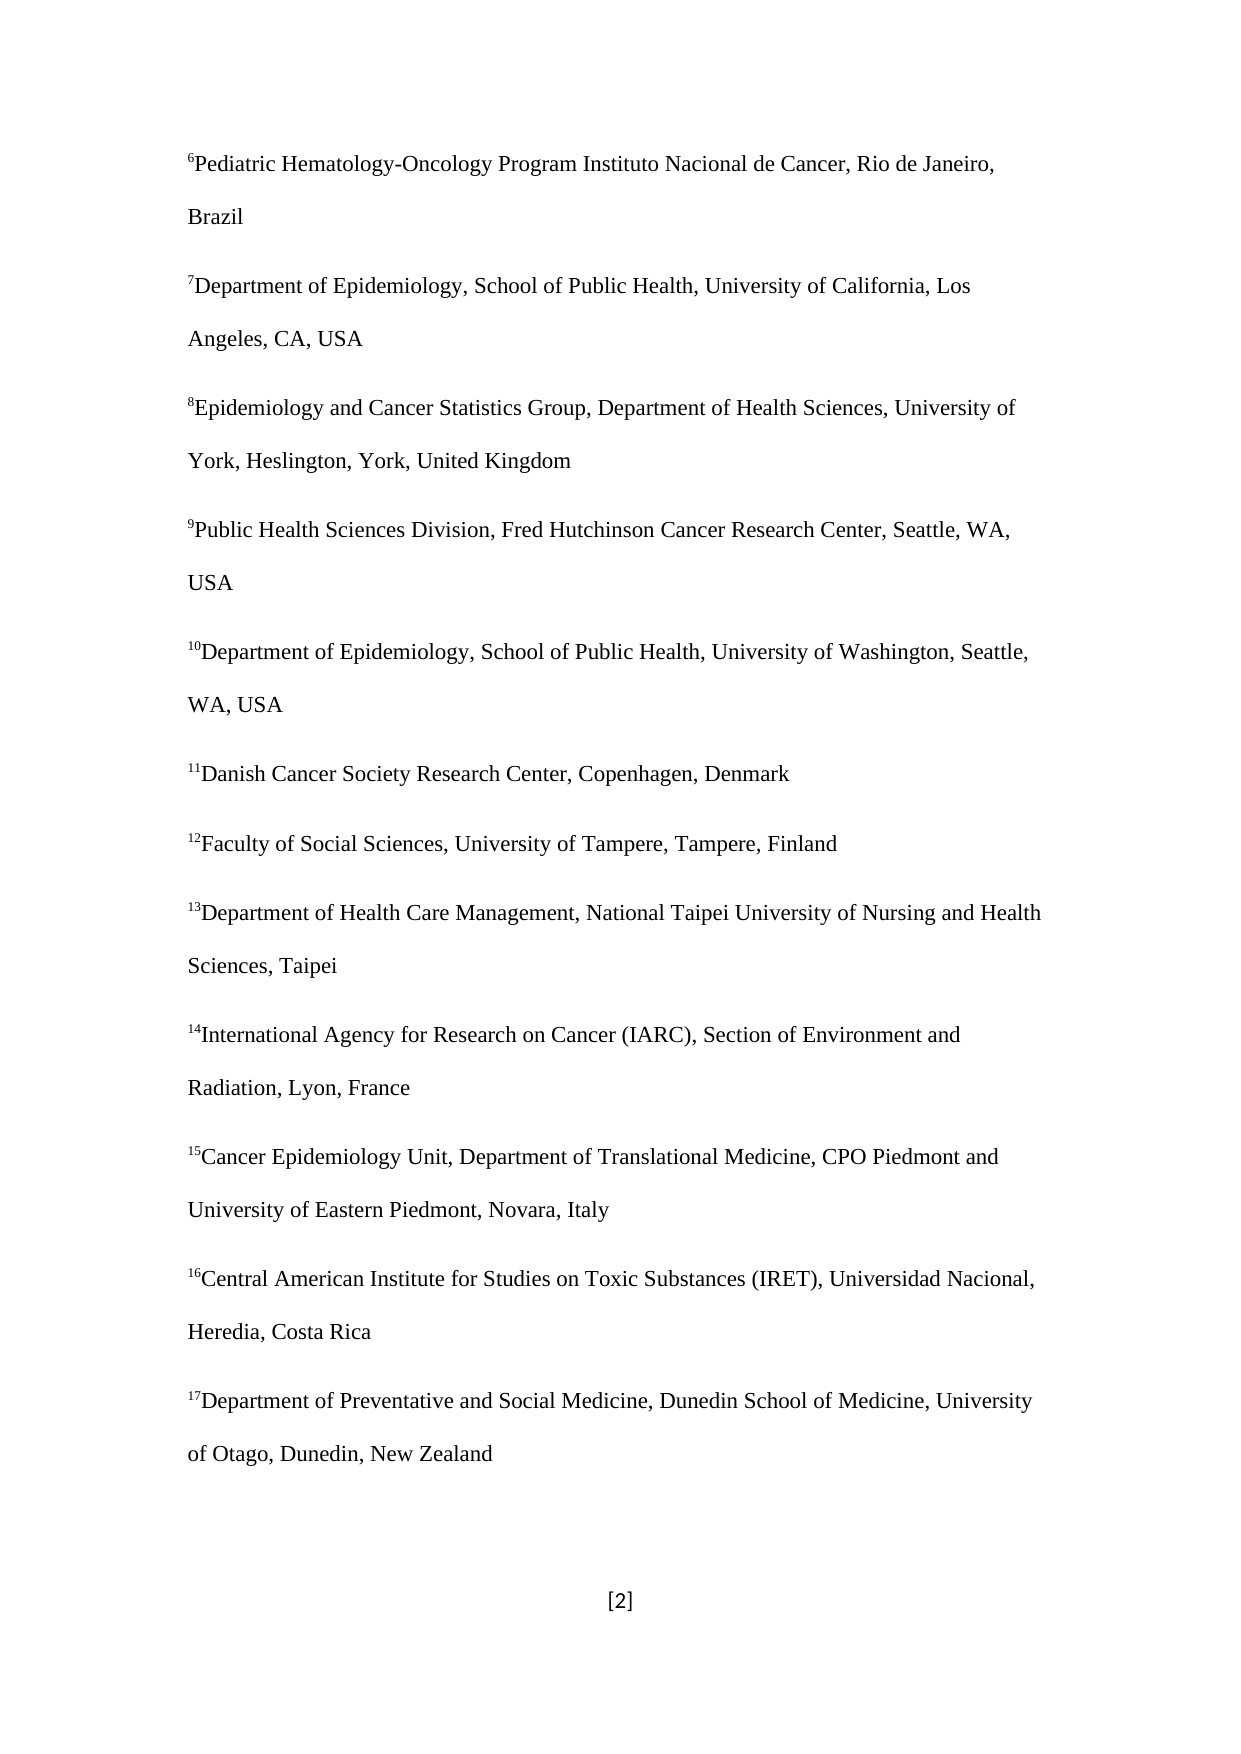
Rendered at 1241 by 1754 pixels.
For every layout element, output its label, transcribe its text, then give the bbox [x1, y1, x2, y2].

text 8Epidemiology and Cancer Statistics Group, Department of Health Sciences, University of York, Heslington, York, United Kingdom [187, 394, 1053, 473]
text 15Cancer Epidemiology Unit, Department of Translational Medicine, CPO Piedmont and University of Eastern Piedmont, Novara, Italy [187, 1143, 1053, 1222]
text 7Department of Epidemiology, School of Public Health, University of California, Los Angeles, CA, USA [187, 272, 1053, 351]
text 16Central American Institute for Studies on Toxic Substances (IRET), Universidad Nacional, Heredia, Costa Rica [187, 1265, 1053, 1344]
text 10Department of Epidemiology, School of Public Health, University of Washington, Seattle, WA, USA [187, 638, 1053, 717]
text 6Pediatric Hematology-Oncology Program Instituto Nacional de Cancer, Rio de Janeiro, Brazil [187, 150, 1053, 229]
text 11Danish Cancer Society Research Center, Copenhagen, Denmark [187, 760, 1053, 787]
text 13Department of Health Care Management, National Taipei University of Nursing and Health Sciences, Taipei [187, 899, 1053, 978]
text 17Department of Preventative and Social Medicine, Dunedin School of Medicine, University of Otago, Dunedin, New Zealand [187, 1387, 1053, 1467]
text 14International Agency for Research on Cancer (IARC), Section of Environment and Radiation, Lyon, France [187, 1021, 1053, 1100]
text 9Public Health Sciences Division, Fred Hutchinson Cancer Research Center, Seattle, WA, USA [187, 516, 1053, 595]
text 12Faculty of Social Sciences, University of Tampere, Tampere, Finland [187, 830, 1053, 856]
